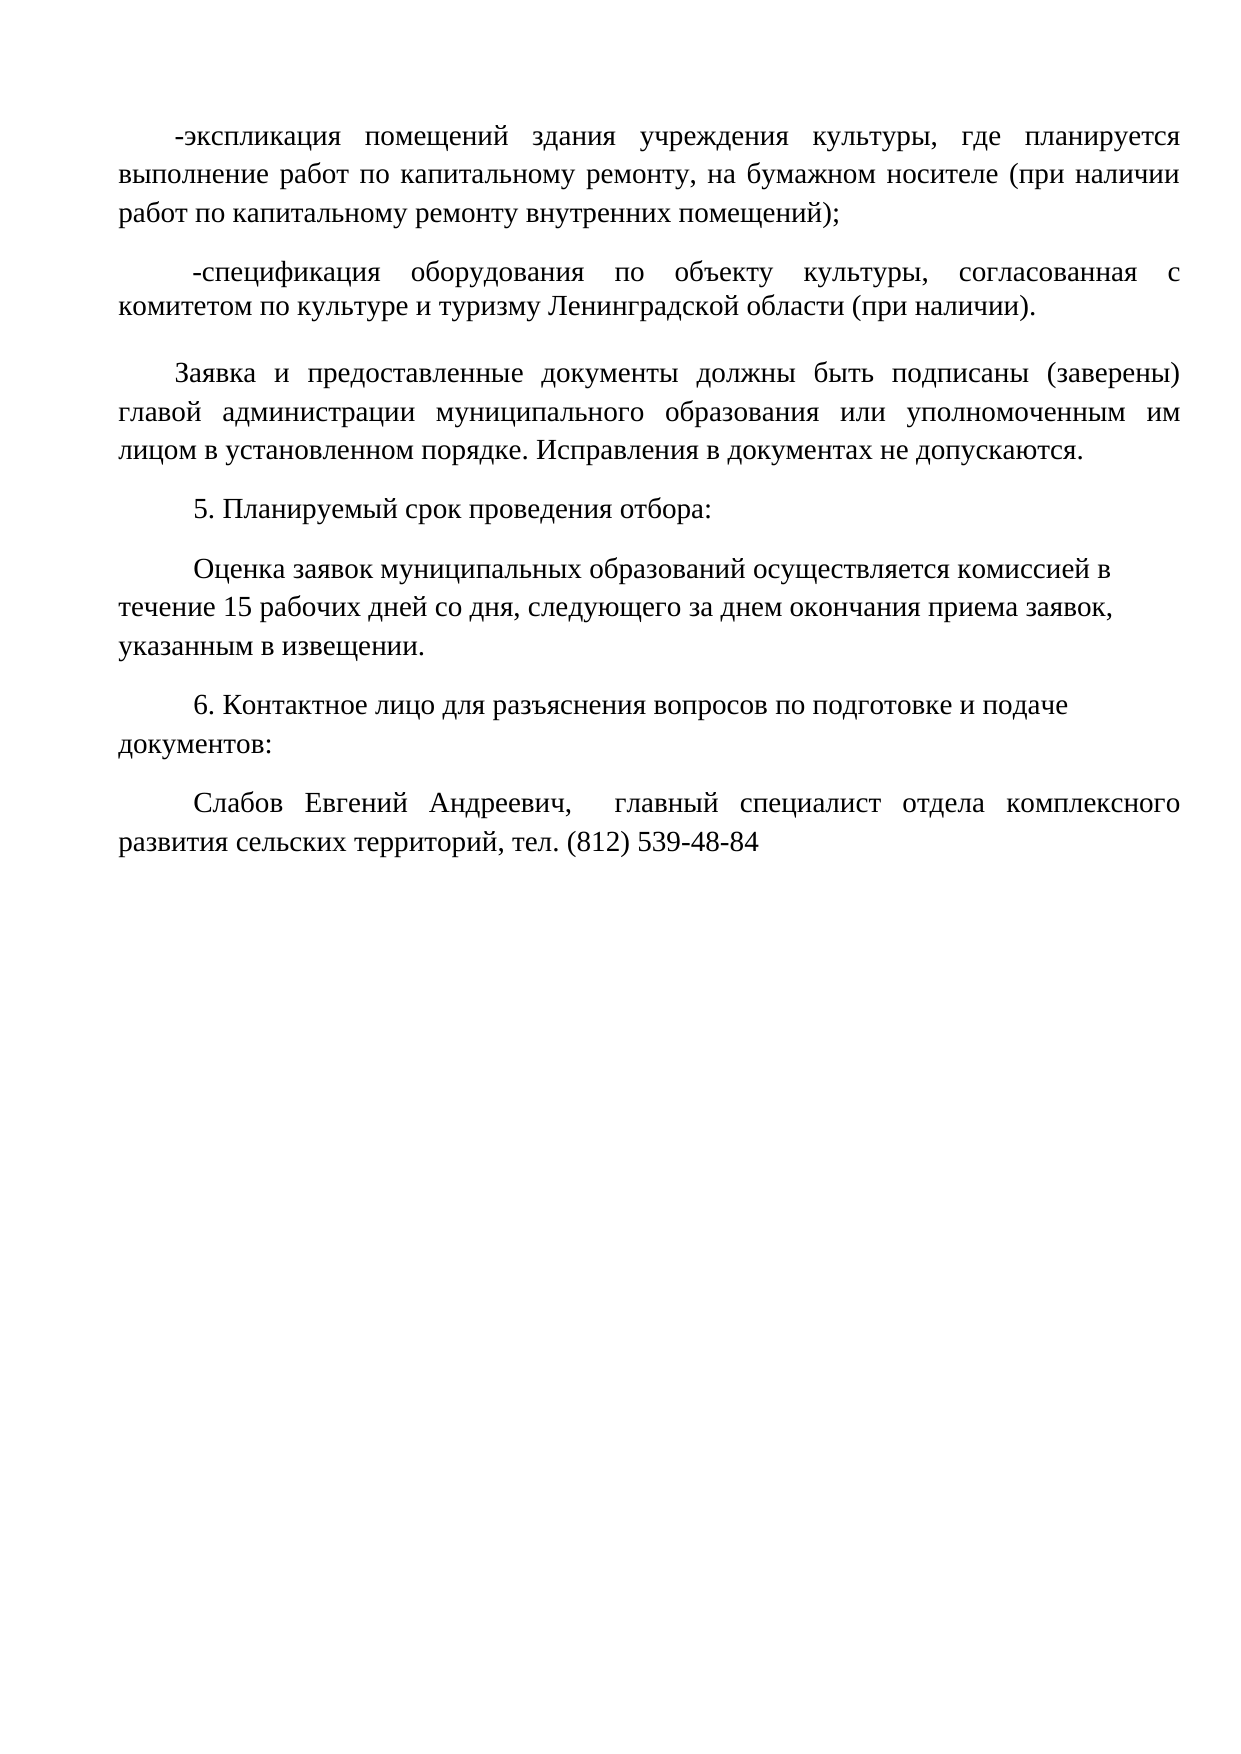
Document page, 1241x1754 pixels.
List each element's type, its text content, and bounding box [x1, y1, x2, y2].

text -спецификация оборудования по объекту культуры, согласованная с комитетом по культуре и туризму Ленинградской области (при наличии). [118, 254, 1181, 322]
text Оценка заявок муниципальных образований осуществляется комиссией в течение 15 рабочих дней со дня, следующего за днем окончания приема заявок, указанным в извещении. [118, 551, 1181, 662]
text Заявка и предоставленные документы должны быть подписаны (заверены) главой администрации муниципального образования или уполномоченным им лицом в установленном порядке. Исправления в документах не допускаются. [118, 355, 1181, 466]
text 5. Планируемый срок проведения отбора: [118, 492, 1181, 525]
text 6. Контактное лицо для разъяснения вопросов по подготовке и подаче документов: [118, 687, 1181, 759]
text -экспликация помещений здания учреждения культуры, где планируется выполнение работ по капитальному ремонту, на бумажном носителе (при наличии работ по капитальному ремонту внутренних помещений); [118, 118, 1181, 229]
text Слабов Евгений Андреевич, главный специалист отдела комплексного развития сельских территорий, тел. (812) 539-48-84 [118, 785, 1181, 857]
